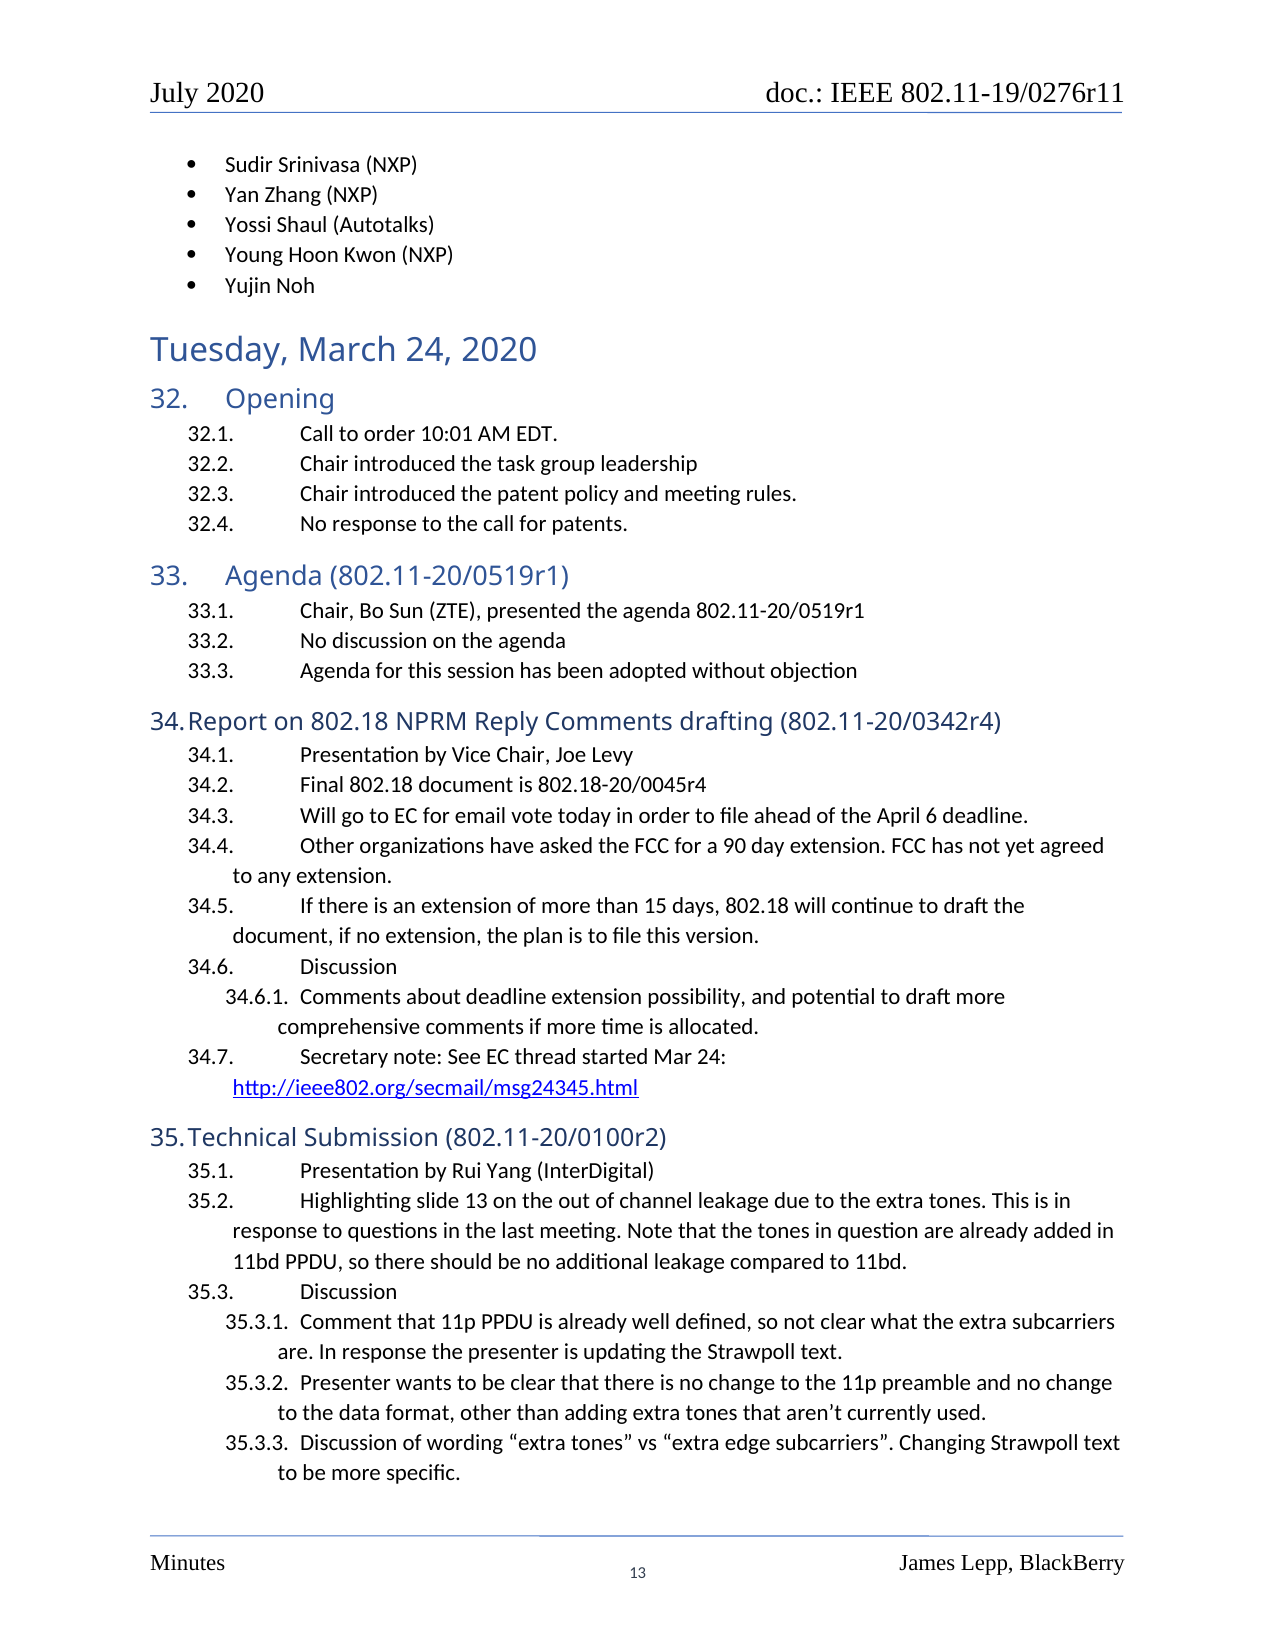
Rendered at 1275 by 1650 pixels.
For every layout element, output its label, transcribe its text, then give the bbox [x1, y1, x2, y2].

list Sudir Srinivasa (NXP) [187, 150, 1125, 178]
list Presentation by Rui Yang (InterDigital) [187, 1156, 1125, 1184]
list Secretary note: See EC thread started Mar 24: http://ieee802.org/secmail/msg24345.html [187, 1042, 1125, 1101]
list Agenda for this session has been adopted without objection [187, 657, 1125, 685]
list Discussion [187, 1277, 1125, 1305]
list Chair, Bo Sun (ZTE), presented the agenda 802.11-20/0519r1 [187, 596, 1125, 624]
list No response to the call for patents. [187, 509, 1125, 538]
list Chair introduced the patent policy and meeting rules. [187, 479, 1125, 507]
list Comment that 11p PPDU is already well defined, so not clear what the extra subcarriers are. In response the presenter is updating the Strawpoll text. [225, 1307, 1125, 1366]
list Presentation by Vice Chair, Joe Levy [187, 740, 1125, 768]
list Yossi Shaul (Autotalks) [187, 210, 1125, 238]
list Call to order 10:01 AM EDT. [187, 419, 1125, 447]
list No discussion on the agenda [187, 626, 1125, 654]
list Final 802.18 document is 802.18-20/0045r4 [187, 771, 1125, 798]
subtitle Opening [150, 379, 1125, 416]
list Discussion of wording “extra tones” vs “extra edge subcarriers”. Changing Strawpoll text to be more specific. [225, 1428, 1125, 1486]
list Yujin Noh [187, 271, 1125, 299]
subtitle Agenda (802.11-20/0519r1) [150, 556, 1125, 593]
subtitle Technical Submission (802.11-20/0100r2) [150, 1119, 1125, 1153]
list Discussion [187, 952, 1125, 980]
list If there is an extension of more than 15 days, 802.18 will continue to draft the document, if no extension, the plan is to file this version. [187, 891, 1125, 949]
list Chair introduced the task group leadership [187, 449, 1125, 477]
list Will go to EC for email vote today in order to file ahead of the April 6 deadline. [187, 801, 1125, 829]
list Comments about deadline extension possibility, and potential to draft more comprehensive comments if more time is allocated. [225, 982, 1125, 1040]
list Young Hoon Kwon (NXP) [187, 241, 1125, 269]
list Yan Zhang (NXP) [187, 180, 1125, 208]
list Highlighting slide 13 on the out of channel leakage due to the extra tones. This is in response to questions in the last meeting. Note that the tones in question are already added in 11bd PPDU, so there should be no additional leakage compared to 11bd. [187, 1186, 1125, 1275]
subtitle Tuesday, March 24, 2020 [150, 326, 1125, 371]
list Presenter wants to be clear that there is no change to the 11p preamble and no change to the data format, other than adding extra tones that aren’t currently used. [225, 1368, 1125, 1426]
subtitle Report on 802.18 NPRM Reply Comments drafting (802.11-20/0342r4) [150, 703, 1125, 738]
list Other organizations have asked the FCC for a 90 day extension. FCC has not yet agreed to any extension. [187, 831, 1125, 889]
